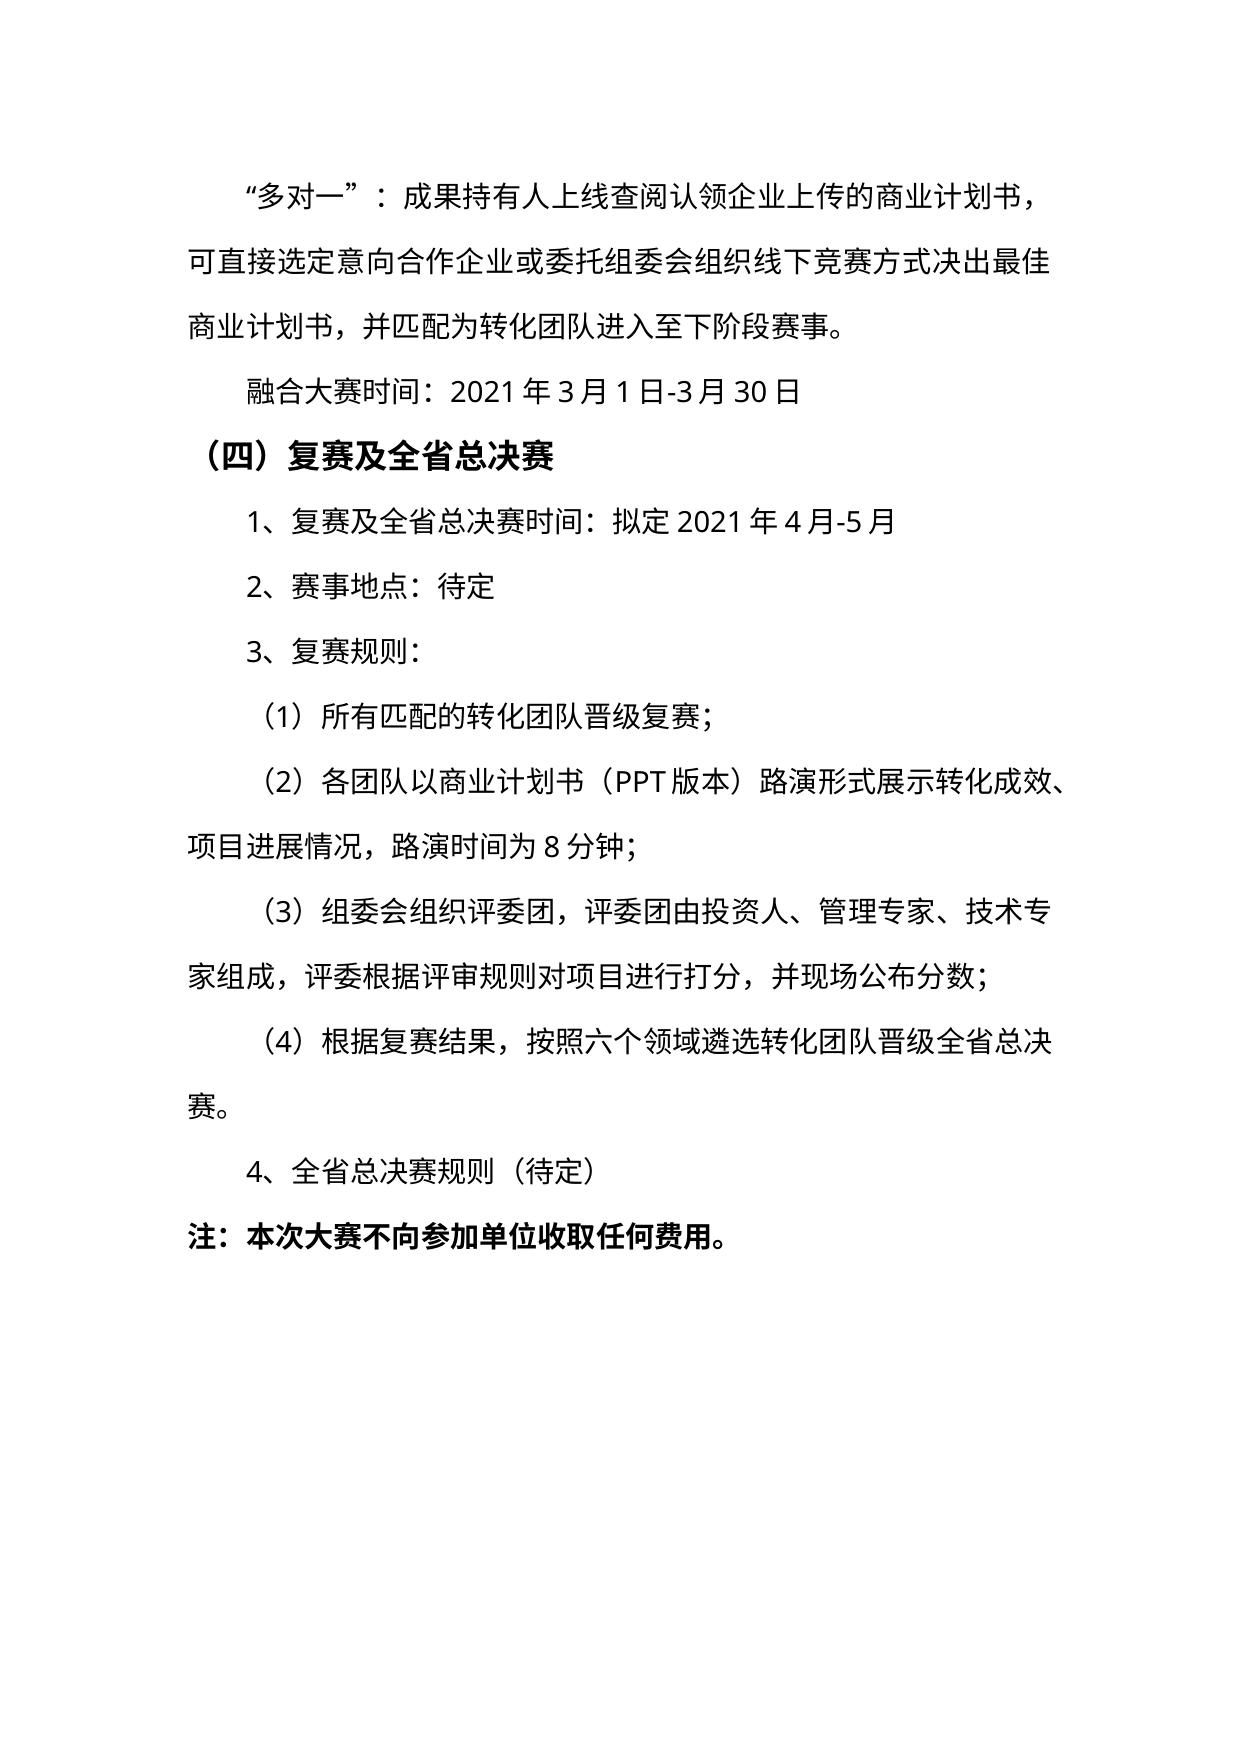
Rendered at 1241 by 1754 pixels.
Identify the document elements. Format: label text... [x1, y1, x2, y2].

text （2）各团队以商业计划书（PPT版本）路演形式展示转化成效、项目进展情况，路演时间为8分钟； [187, 747, 1053, 877]
text 注：本次大赛不向参加单位收取任何费用。 [187, 1202, 1053, 1267]
text 4、全省总决赛规则（待定） [187, 1137, 1053, 1202]
text 1、复赛及全省总决赛时间：拟定2021年4月-5月 [187, 487, 1053, 552]
text （1）所有匹配的转化团队晋级复赛； [187, 682, 1053, 747]
text 融合大赛时间：2021年3月1日-3月30日 [187, 357, 1053, 422]
text “多对一”：成果持有人上线查阅认领企业上传的商业计划书，可直接选定意向合作企业或委托组委会组织线下竞赛方式决出最佳商业计划书，并匹配为转化团队进入至下阶段赛事。 [187, 162, 1053, 357]
text 2、赛事地点：待定 [187, 552, 1053, 617]
text 3、复赛规则： [187, 617, 1053, 682]
text （四）复赛及全省总决赛 [187, 422, 1053, 487]
text （3）组委会组织评委团，评委团由投资人、管理专家、技术专家组成，评委根据评审规则对项目进行打分，并现场公布分数； [187, 877, 1053, 1007]
text （4）根据复赛结果，按照六个领域遴选转化团队晋级全省总决赛。 [187, 1007, 1053, 1137]
